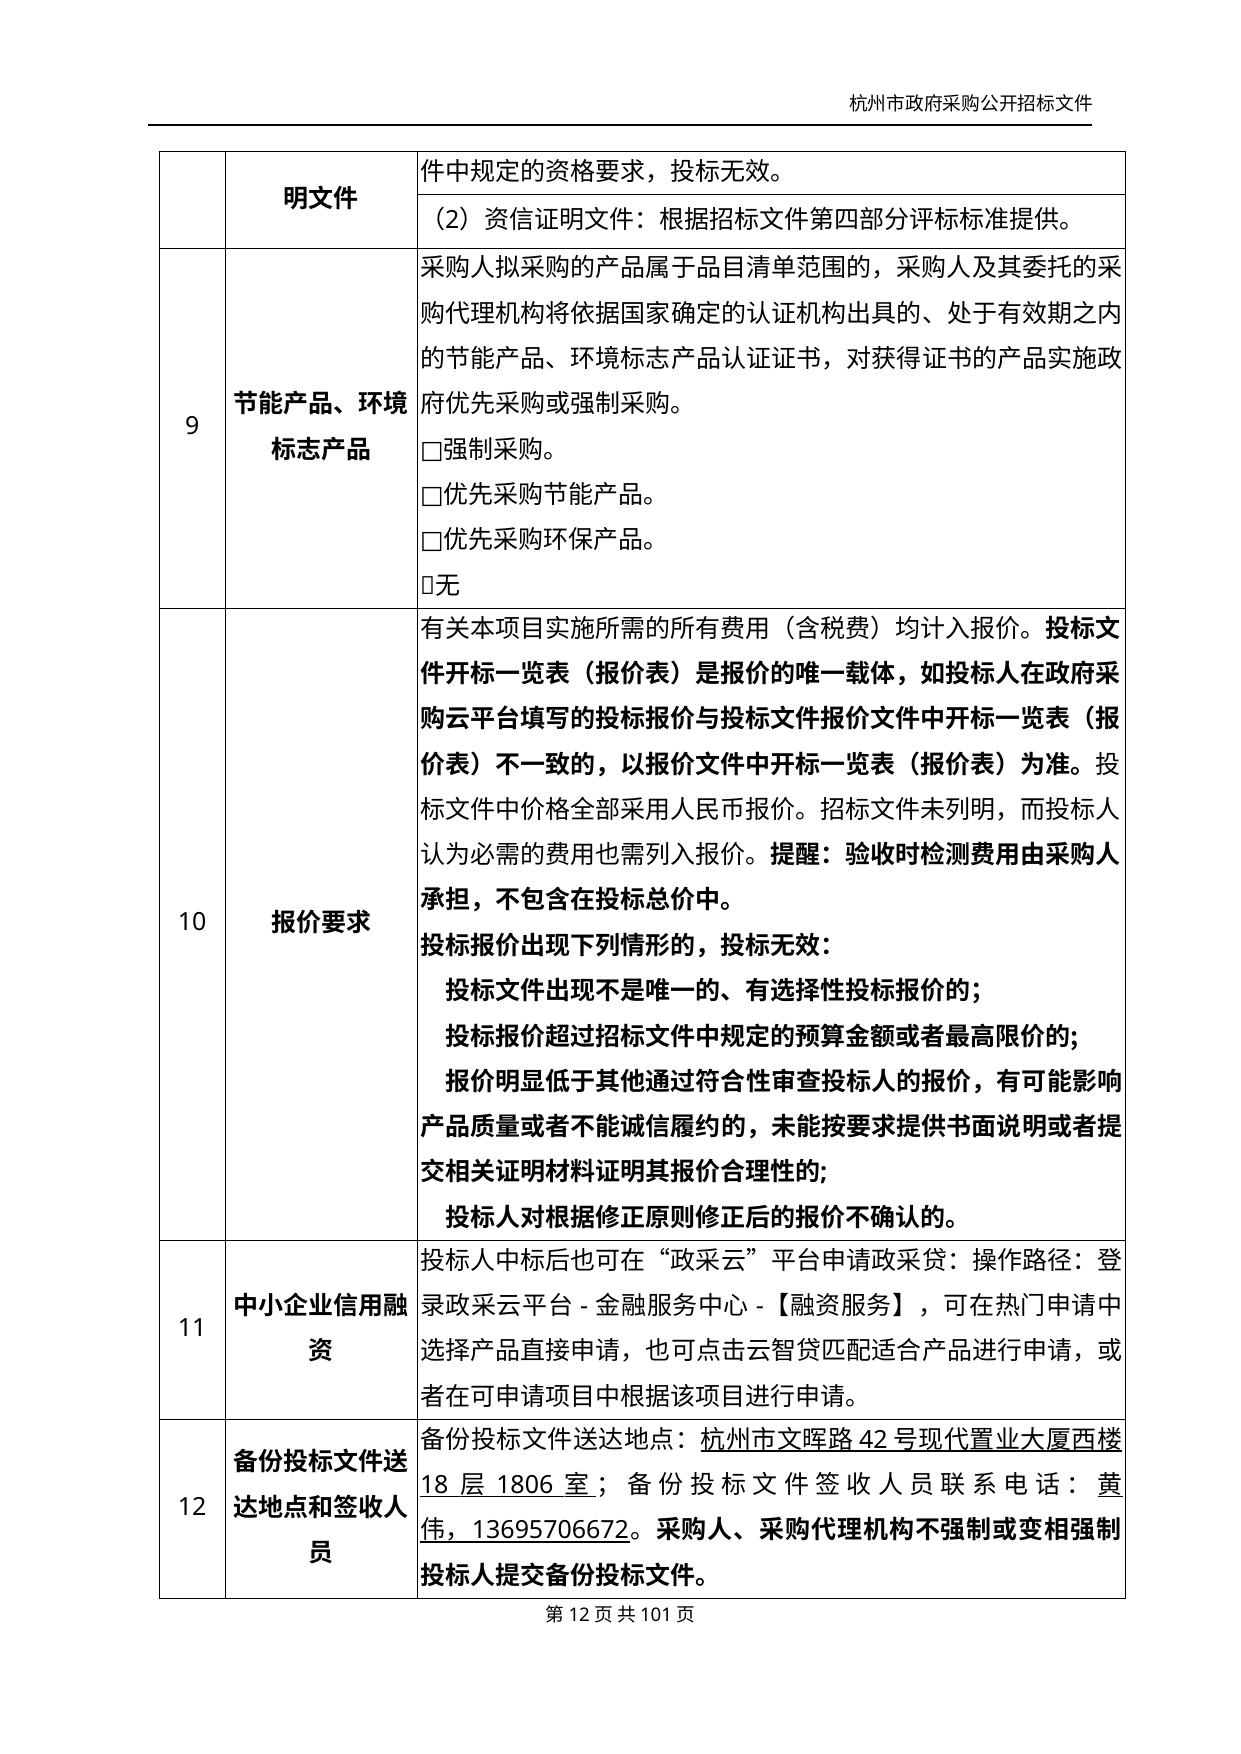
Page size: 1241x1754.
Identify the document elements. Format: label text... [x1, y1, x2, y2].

table_cell 11 [160, 1241, 225, 1419]
table_cell 投标人中标后也可在“政采云”平台申请政采贷：操作路径：登录政采云平台 - 金融服务中心 -【融资服务】，可在热门申请中选择产品直接申请，也可点击云智贷匹配适合产品进行申请，或者在可申请项目中根据该项目进行申请。 [418, 1241, 1125, 1419]
table_cell （2）资信证明文件：根据招标文件第四部分评标标准提供。 [418, 195, 1125, 247]
table_cell 报价要求 [226, 609, 417, 1240]
table_cell 投标人应当提供的资格、资信证明文件 [226, 152, 417, 247]
table_cell 10 [160, 609, 225, 1240]
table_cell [418, 152, 1125, 194]
table_cell 备份投标文件送达地点和签收人员 [226, 1420, 417, 1598]
table_cell 9 [160, 249, 225, 608]
table_cell 有关本项目实施所需的所有费用（含税费）均计入报价。投标文件开标一览表（报价表）是报价的唯一载体，如投标人在政府采购云平台填写的投标报价与投标文件报价文件中开标一览表（报价表）不一致的，以报价文件中开标一览表（报价表）为准。投标文件中价格全部采用人民币报价。招标文件未列明，而投标人认为必需的费用也需列入报价。提醒：验收时检测费用由采购人承担，不包含在投标总价中。 投标报价出现下列情形的，投标无效： 投标文件出现不是唯一的、有选择性投标报价的； 投标报价超过招标文件中规定的预算金额或者最高限价的; 报价明显低于其他通过符合性审查投标人的报价，有可能影响产品质量或者不能诚信履约的，未能按要求提供书面说明或者提交相关证明材料证明其报价合理性的; 投标人对根据修正原则修正后的报价不确认的。 [418, 609, 1125, 1240]
table_cell 8 [160, 152, 225, 247]
table_cell 备份投标文件送达地点：杭州市文晖路42号现代置业大厦西楼18层1806室；备份投标文件签收人员联系电话：黄伟，13695706672。采购人、采购代理机构不强制或变相强制投标人提交备份投标文件。 [418, 1420, 1125, 1598]
table_cell 12 [160, 1420, 225, 1598]
table_cell 节能产品、环境标志产品 [226, 249, 417, 608]
table_cell 中小企业信用融资 [226, 1241, 417, 1419]
table_cell 采购人拟采购的产品属于品目清单范围的，采购人及其委托的采购代理机构将依据国家确定的认证机构出具的、处于有效期之内的节能产品、环境标志产品认证证书，对获得证书的产品实施政府优先采购或强制采购。 □强制采购。 □优先采购节能产品。 □优先采购环保产品。 无 [418, 249, 1125, 608]
